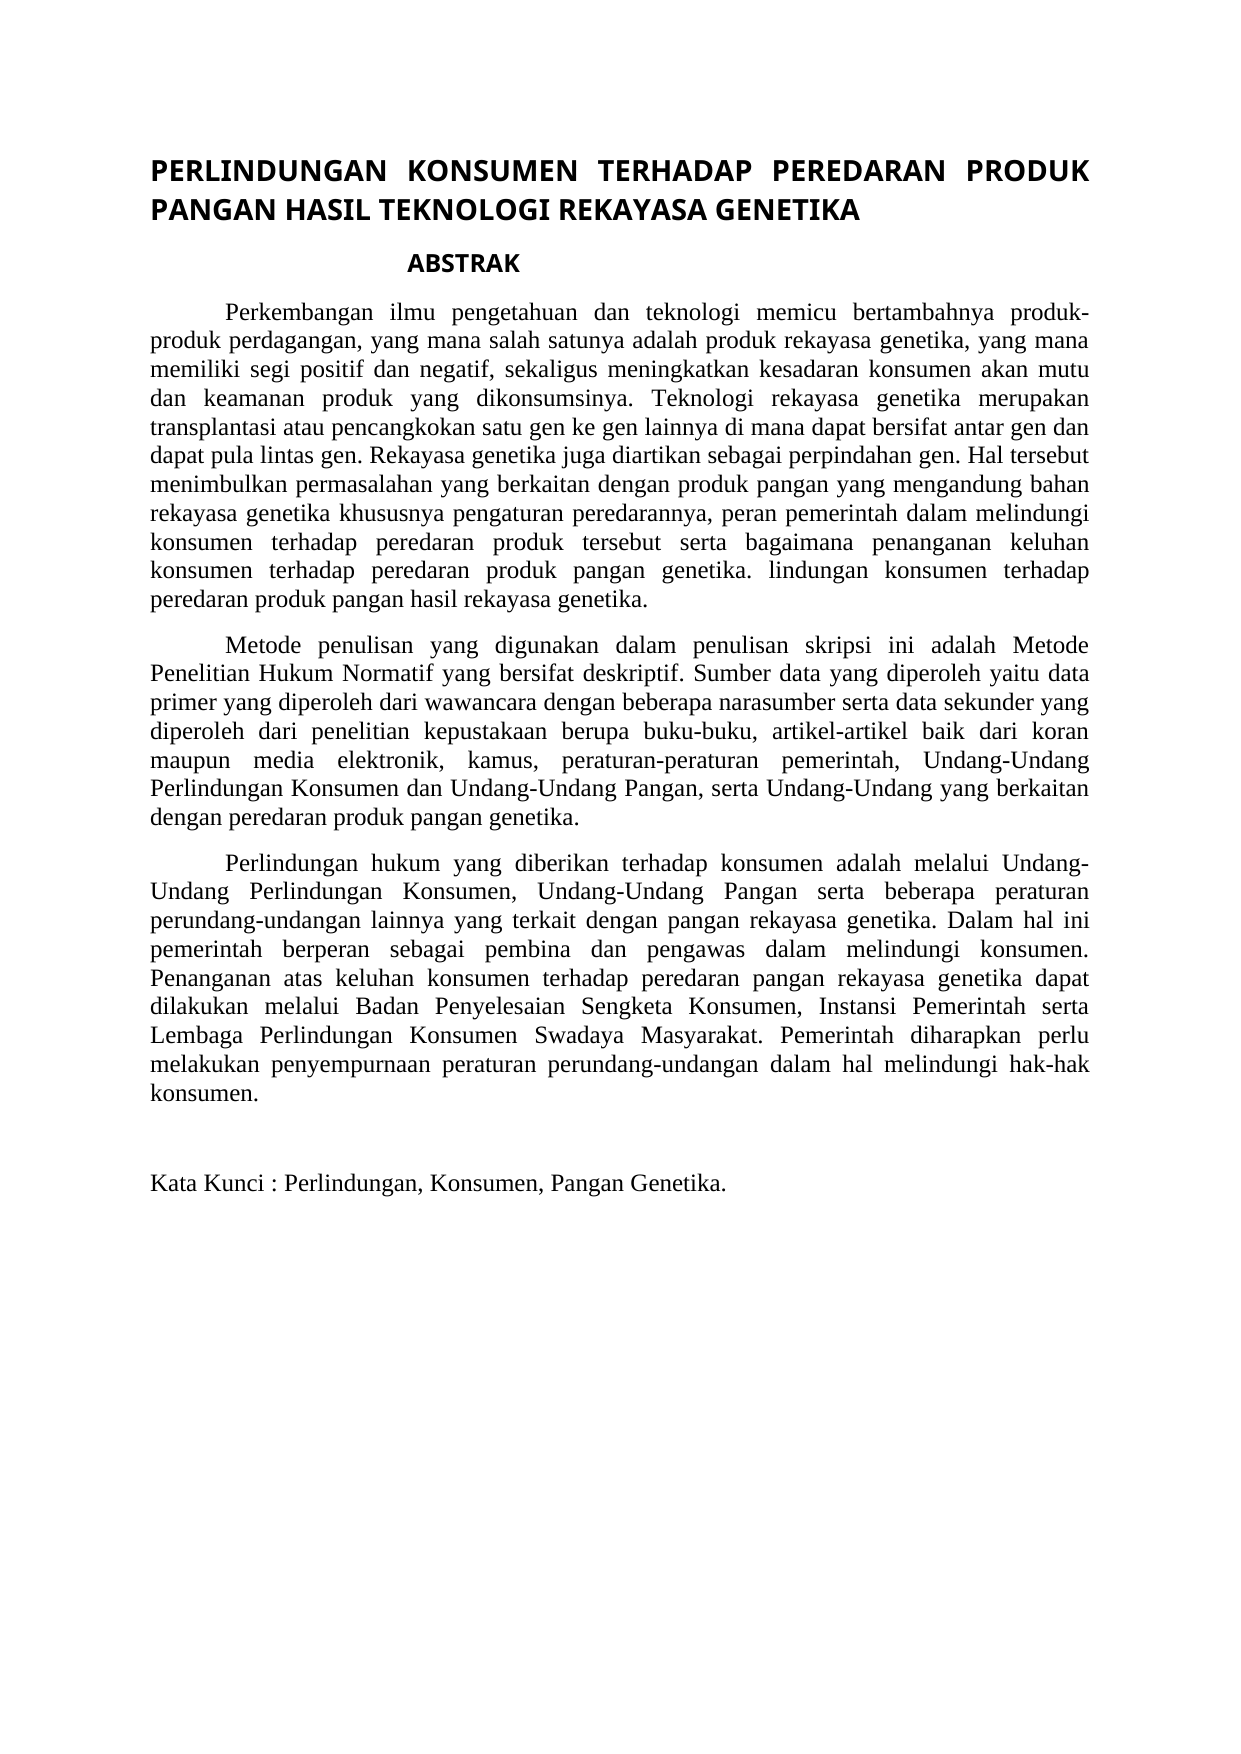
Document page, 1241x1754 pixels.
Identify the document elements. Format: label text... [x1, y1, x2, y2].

text PERLINDUNGAN KONSUMEN TERHADAP PEREDARAN PRODUK PANGAN HASIL TEKNOLOGI REKAYASA GENETIKA [150, 150, 1090, 229]
text Kata Kunci : Perlindungan, Konsumen, Pangan Genetika. [150, 1168, 1090, 1197]
text Perlindungan hukum yang diberikan terhadap konsumen adalah melalui Undang-Undang Perlindungan Konsumen, Undang-Undang Pangan serta beberapa peraturan perundang-undangan lainnya yang terkait dengan pangan rekayasa genetika. Dalam hal ini pemerintah berperan sebagai pembina dan pengawas dalam melindungi konsumen. Penanganan atas keluhan konsumen terhadap peredaran pangan rekayasa genetika dapat dilakukan melalui Badan Penyelesaian Sengketa Konsumen, Instansi Pemerintah serta Lembaga Perlindungan Konsumen Swadaya Masyarakat. Pemerintah diharapkan perlu melakukan penyempurnaan peraturan perundang-undangan dalam hal melindungi hak-hak konsumen. [150, 848, 1090, 1106]
text Metode penulisan yang digunakan dalam penulisan skripsi ini adalah Metode Penelitian Hukum Normatif yang bersifat deskriptif. Sumber data yang diperoleh yaitu data primer yang diperoleh dari wawancara dengan beberapa narasumber serta data sekunder yang diperoleh dari penelitian kepustakaan berupa buku-buku, artikel-artikel baik dari koran maupun media elektronik, kamus, peraturan-peraturan pemerintah, Undang-Undang Perlindungan Konsumen dan Undang-Undang Pangan, serta Undang-Undang yang berkaitan dengan peredaran produk pangan genetika. [150, 630, 1090, 831]
text Perkembangan ilmu pengetahuan dan teknologi memicu bertambahnya produk-produk perdagangan, yang mana salah satunya adalah produk rekayasa genetika, yang mana memiliki segi positif dan negatif, sekaligus meningkatkan kesadaran konsumen akan mutu dan keamanan produk yang dikonsumsinya. Teknologi rekayasa genetika merupakan transplantasi atau pencangkokan satu gen ke gen lainnya di mana dapat bersifat antar gen dan dapat pula lintas gen. Rekayasa genetika juga diartikan sebagai perpindahan gen. Hal tersebut menimbulkan permasalahan yang berkaitan dengan produk pangan yang mengandung bahan rekayasa genetika khususnya pengaturan peredarannya, peran pemerintah dalam melindungi konsumen terhadap peredaran produk tersebut serta bagaimana penanganan keluhan konsumen terhadap peredaran produk pangan genetika. lindungan konsumen terhadap peredaran produk pangan hasil rekayasa genetika. [150, 297, 1090, 613]
text ABSTRAK [150, 246, 1090, 280]
